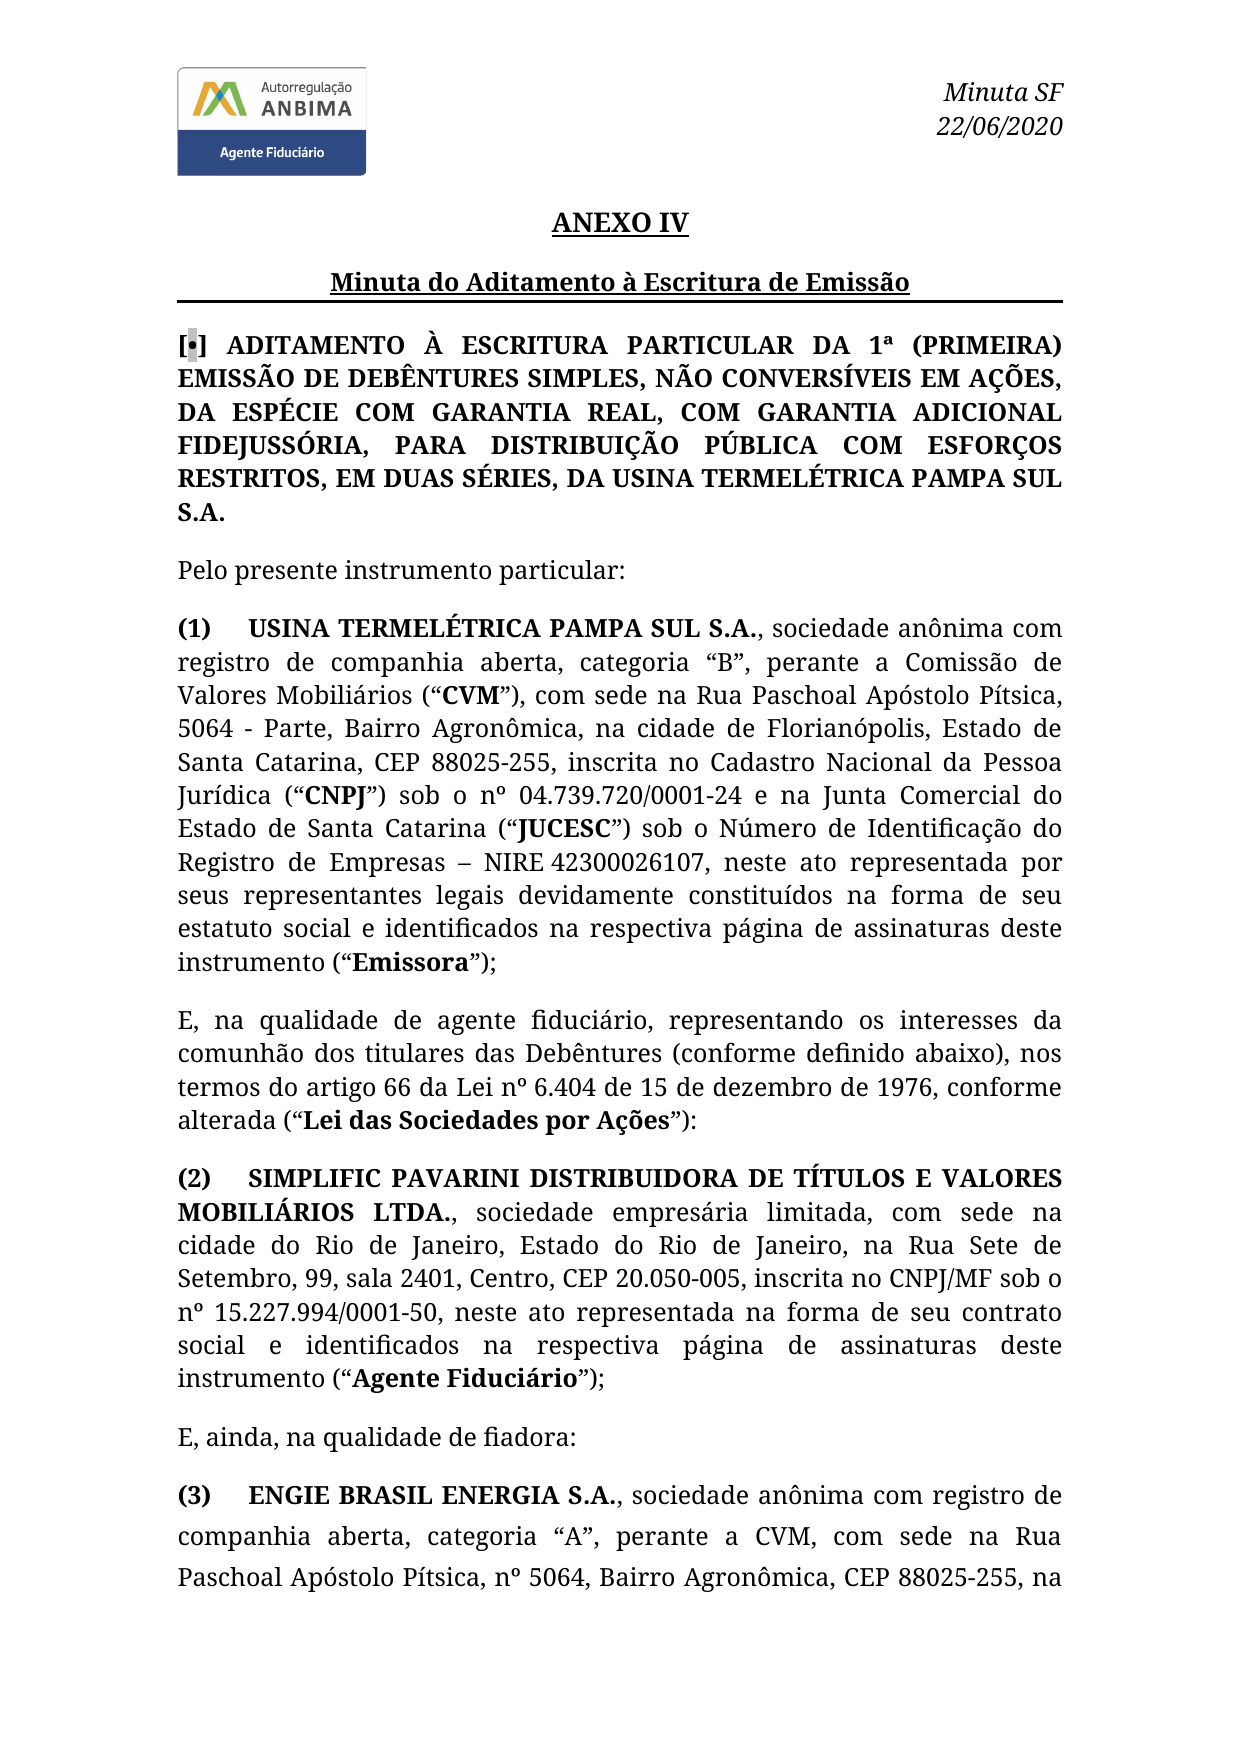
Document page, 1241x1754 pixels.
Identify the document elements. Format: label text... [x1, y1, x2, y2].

picture [177, 67, 367, 176]
text ANEXO IV [177, 206, 1063, 239]
text Minuta do Aditamento à Escritura de Emissão [177, 264, 1063, 300]
text E, ainda, na qualidade de fiadora: [177, 1419, 1063, 1453]
text SIMPLIFIC PAVARINI DISTRIBUIDORA DE TÍTULOS E VALORES MOBILIÁRIOS LTDA., sociedade empresária limitada, com sede na cidade do Rio de Janeiro, Estado do Rio de Janeiro, na Rua Sete de Setembro, 99, sala 2401, Centro, CEP 20.050-005, inscrita no CNPJ/MF sob o nº 15.227.994/0001-50, neste ato representada na forma de seu contrato social e identificados na respectiva página de assinaturas deste instrumento (“Agente Fiduciário”); [177, 1161, 1063, 1394]
text [•] ADITAMENTO À ESCRITURA PARTICULAR DA 1ª (PRIMEIRA) EMISSÃO DE DEBÊNTURES SIMPLES, NÃO CONVERSÍVEIS EM AÇÕES, DA ESPÉCIE COM GARANTIA REAL, COM GARANTIA ADICIONAL FIDEJUSSÓRIA, PARA DISTRIBUIÇÃO PÚBLICA COM ESFORÇOS RESTRITOS, EM DUAS SÉRIES, DA USINA TERMELÉTRICA PAMPA SUL S.A. [177, 328, 1063, 528]
list E, na qualidade de agente fiduciário, representando os interesses da comunhão dos titulares das Debêntures (conforme definido abaixo), nos termos do artigo 66 da Lei nº 6.404 de 15 de dezembro de 1976, conforme alterada (“Lei das Sociedades por Ações”): [177, 1003, 1063, 1136]
text Pelo presente instrumento particular: [177, 553, 1117, 586]
list USINA TERMELÉTRICA PAMPA SUL S.A., sociedade anônima com registro de companhia aberta, categoria “B”, perante a Comissão de Valores Mobiliários (“CVM”), com sede na Rua Paschoal Apóstolo Pítsica, 5064 - Parte, Bairro Agronômica, na cidade de Florianópolis, Estado de Santa Catarina, CEP 88025-255, inscrita no Cadastro Nacional da Pessoa Jurídica (“CNPJ”) sob o nº 04.739.720/0001-24 e na Junta Comercial do Estado de Santa Catarina (“JUCESC”) sob o Número de Identificação do Registro de Empresas – NIRE 42300026107, neste ato representada por seus representantes legais devidamente constituídos na forma de seu estatuto social e identificados na respectiva página de assinaturas deste instrumento (“Emissora”); [177, 611, 1063, 978]
